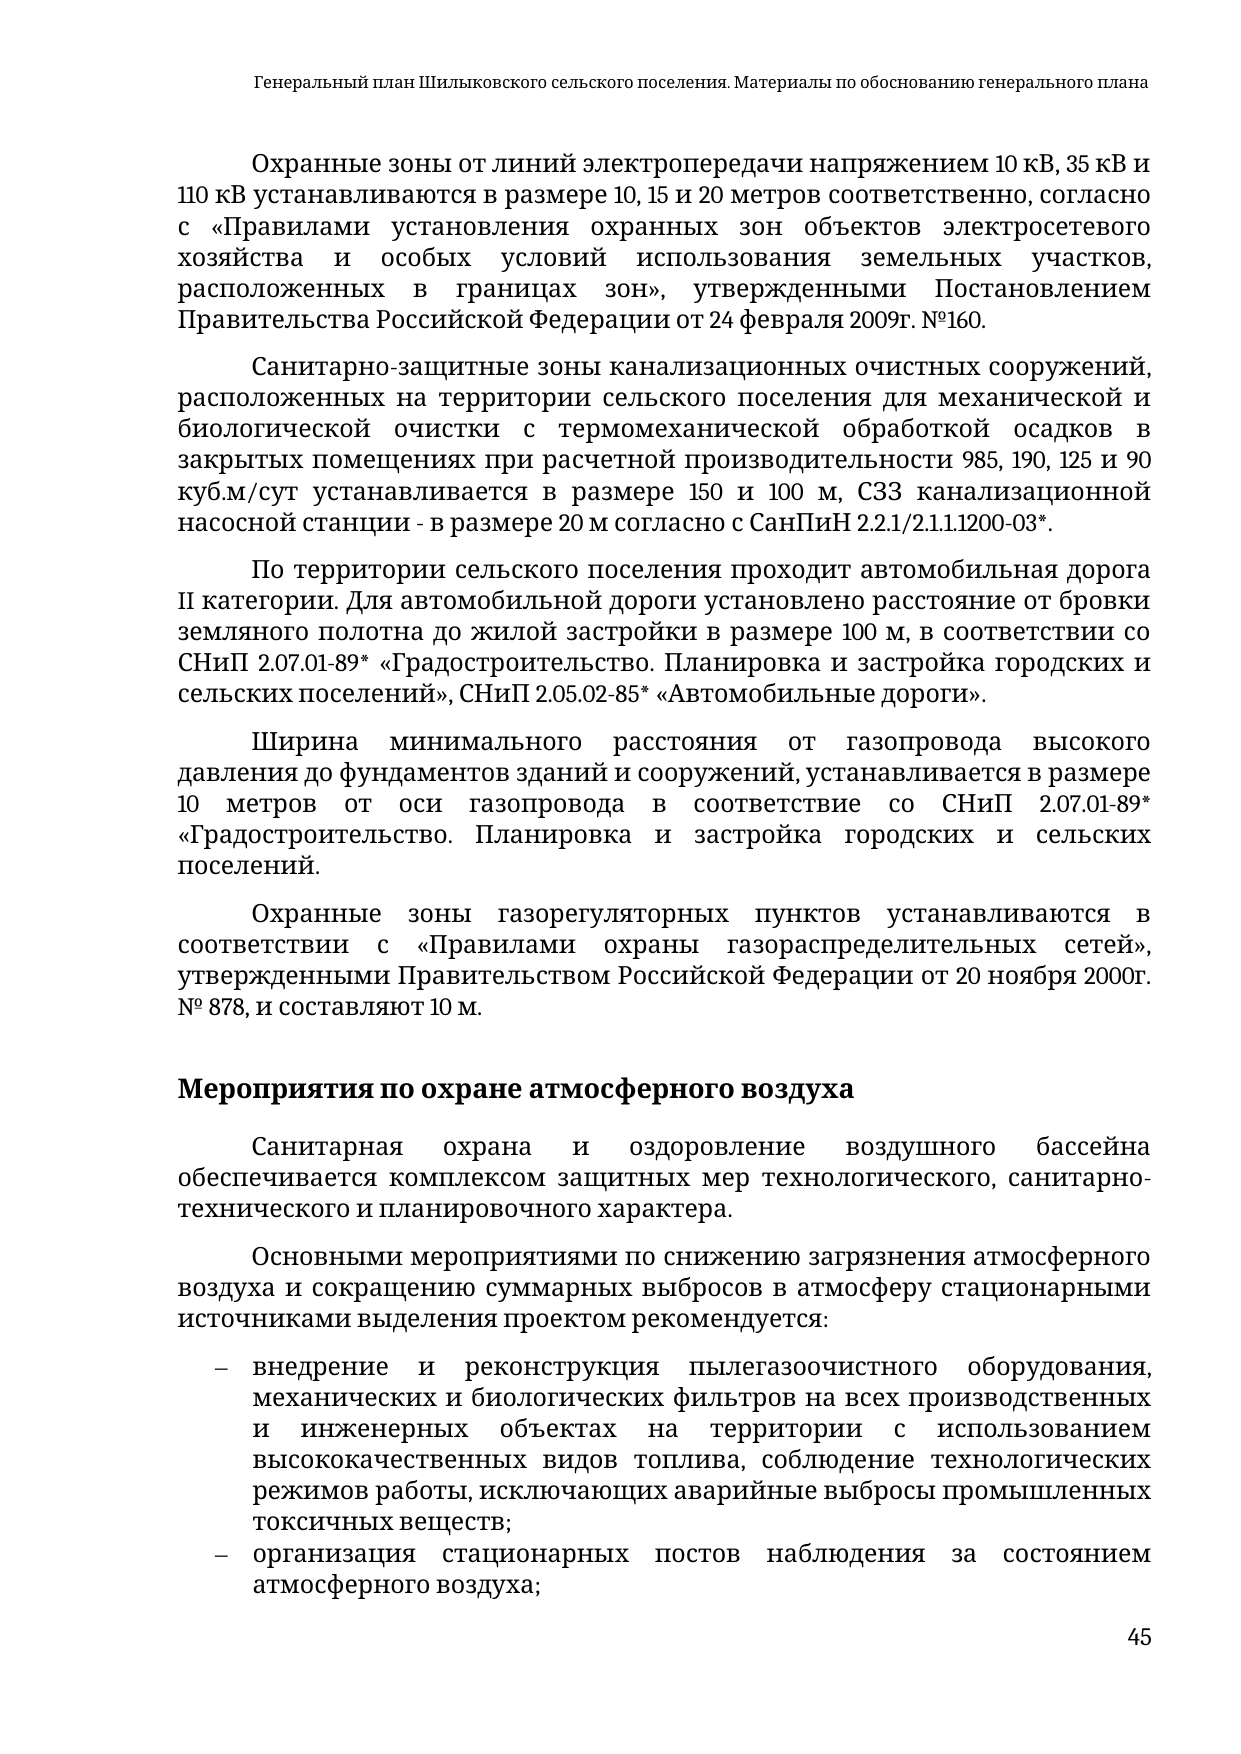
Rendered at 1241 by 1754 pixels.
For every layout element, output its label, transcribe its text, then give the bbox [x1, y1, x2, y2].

text Ширина минимального расстояния от газопровода высокого давления до фундаментов зданий и сооружений, устанавливается в размере 10 метров от оси газопровода в соответствие со СНиП 2.07.01-89* «Градостроительство. Планировка и застройка городских и сельских поселений. [177, 728, 1152, 881]
text По территории сельского поселения проходит автомобильная дорога II категории. Для автомобильной дороги установлено расстояние от бровки земляного полотна до жилой застройки в размере 100 м, в соответствии со СНиП 2.07.01-89* «Градостроительство. Планировка и застройка городских и сельских поселений», СНиП 2.05.02-85* «Автомобильные дороги». [177, 556, 1152, 709]
text Основными мероприятиями по снижению загрязнения атмосферного воздуха и сокращению суммарных выбросов в атмосферу стационарными источниками выделения проектом рекомендуется: [177, 1242, 1152, 1333]
text Санитарно-защитные зоны канализационных очистных сооружений, расположенных на территории сельского поселения для механической и биологической очистки с термомеханической обработкой осадков в закрытых помещениях при расчетной производительности 985, 190, 125 и 90 куб.м/сут устанавливается в размере 150 и 100 м, СЗЗ канализационной насосной станции - в размере 20 м согласно с СанПиН 2.2.1/2.1.1.1200-03*. [177, 353, 1152, 537]
subtitle Мероприятия по охране атмосферного воздуха [177, 1074, 1152, 1105]
list внедрение и реконструкция пылегазоочистного оборудования, механических и биологических фильтров на всех производственных и инженерных объектах на территории с использованием высококачественных видов топлива, соблюдение технологических режимов работы, исключающих аварийные выбросы промышленных токсичных веществ; [215, 1352, 1152, 1537]
list организация стационарных постов наблюдения за состоянием атмосферного воздуха; [215, 1539, 1152, 1600]
text Охранные зоны от линий электропередачи напряжением 10 кВ, 35 кВ и 110 кВ устанавливаются в размере 10, 15 и 20 метров соответственно, согласно с «Правилами установления охранных зон объектов электросетевого хозяйства и особых условий использования земельных участков, расположенных в границах зон», утвержденными Постановлением Правительства Российской Федерации от 24 февраля 2009г. №160. [177, 150, 1152, 334]
text Охранные зоны газорегуляторных пунктов устанавливаются в соответствии с «Правилами охраны газораспределительных сетей», утвержденными Правительством Российской Федерации от 20 ноября 2000г. № 878, и составляют 10 м. [177, 900, 1152, 1022]
text Санитарная охрана и оздоровление воздушного бассейна обеспечивается комплексом защитных мер технологического, санитарно-технического и планировочного характера. [177, 1133, 1152, 1223]
